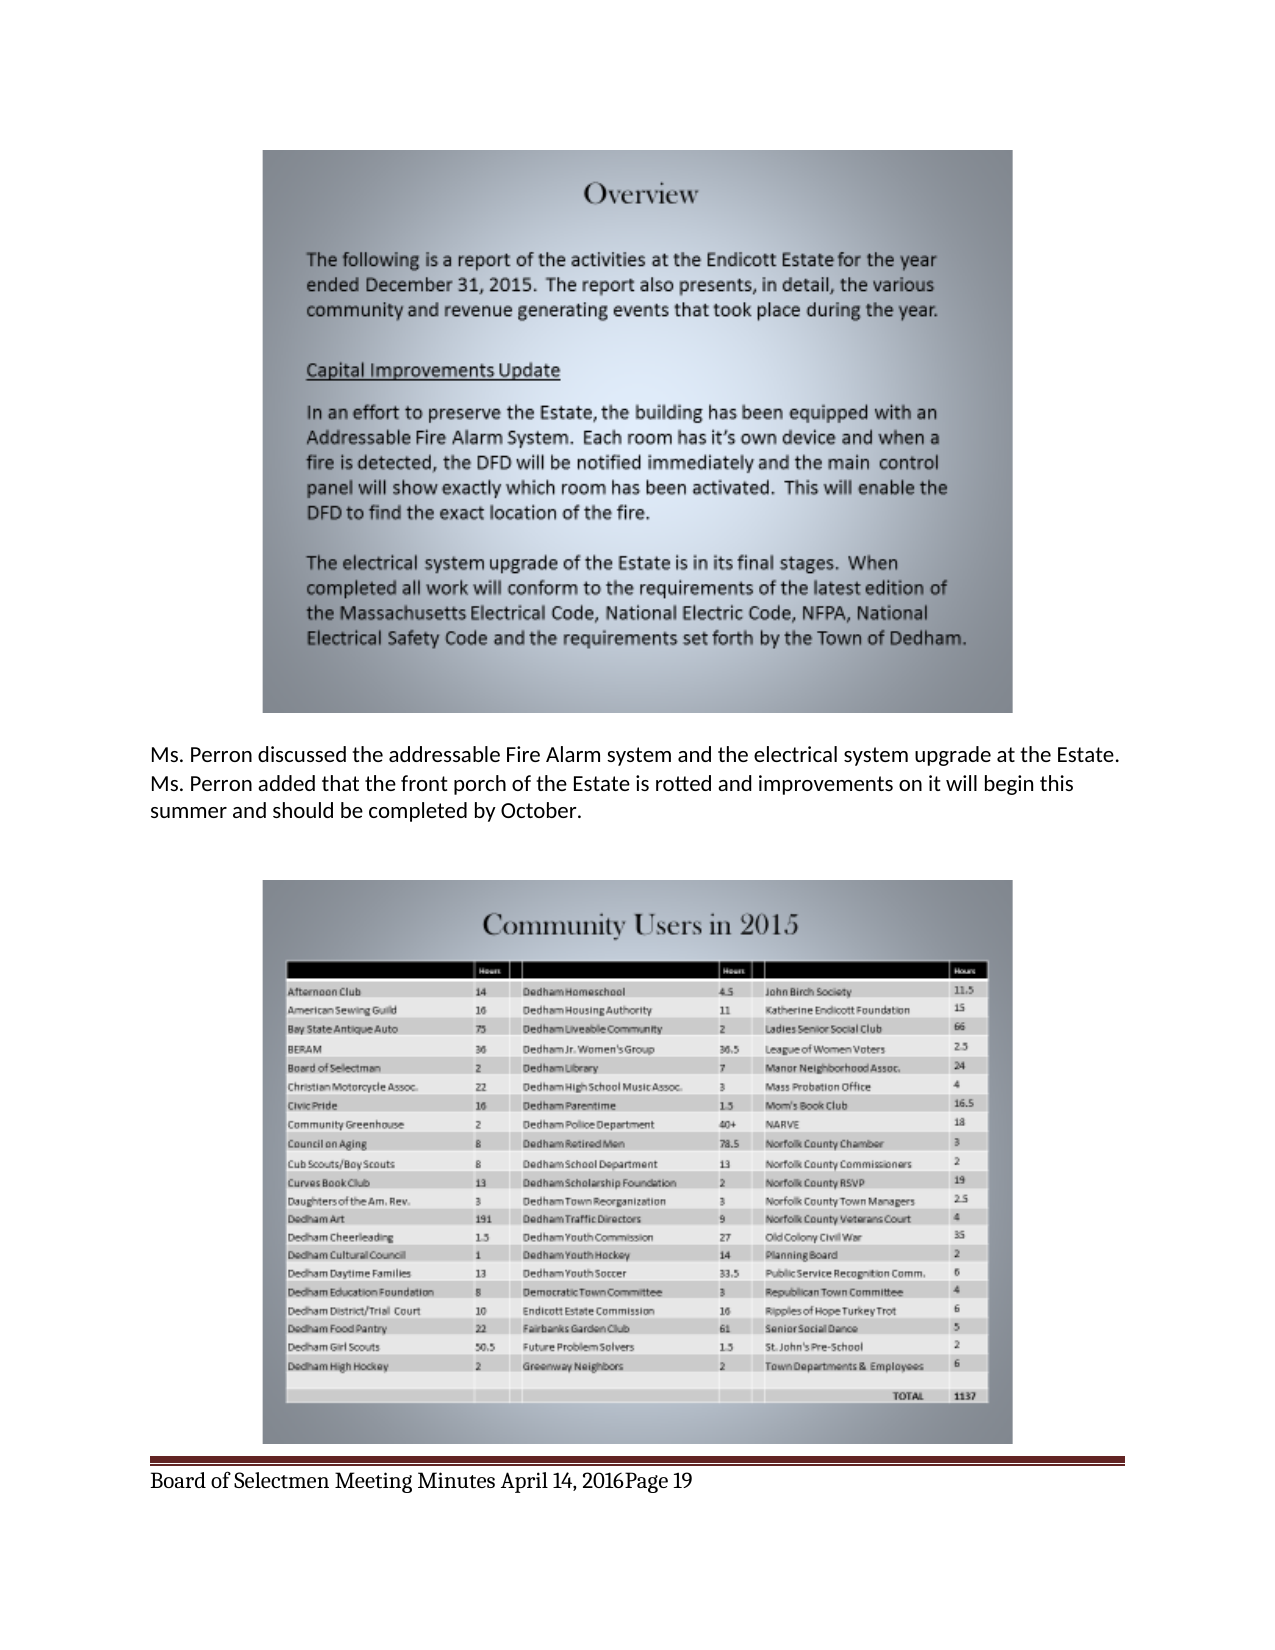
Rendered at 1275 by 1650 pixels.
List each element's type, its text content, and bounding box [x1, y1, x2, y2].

picture [262, 150, 1013, 713]
text Ms. Perron discussed the addressable Fire Alarm system and the electrical system upgrade at the Estate. Ms. Perron added that the front porch of the Estate is rotted and improvements on it will begin this summer and should be completed by October. [150, 741, 1125, 825]
picture [262, 880, 1013, 1444]
